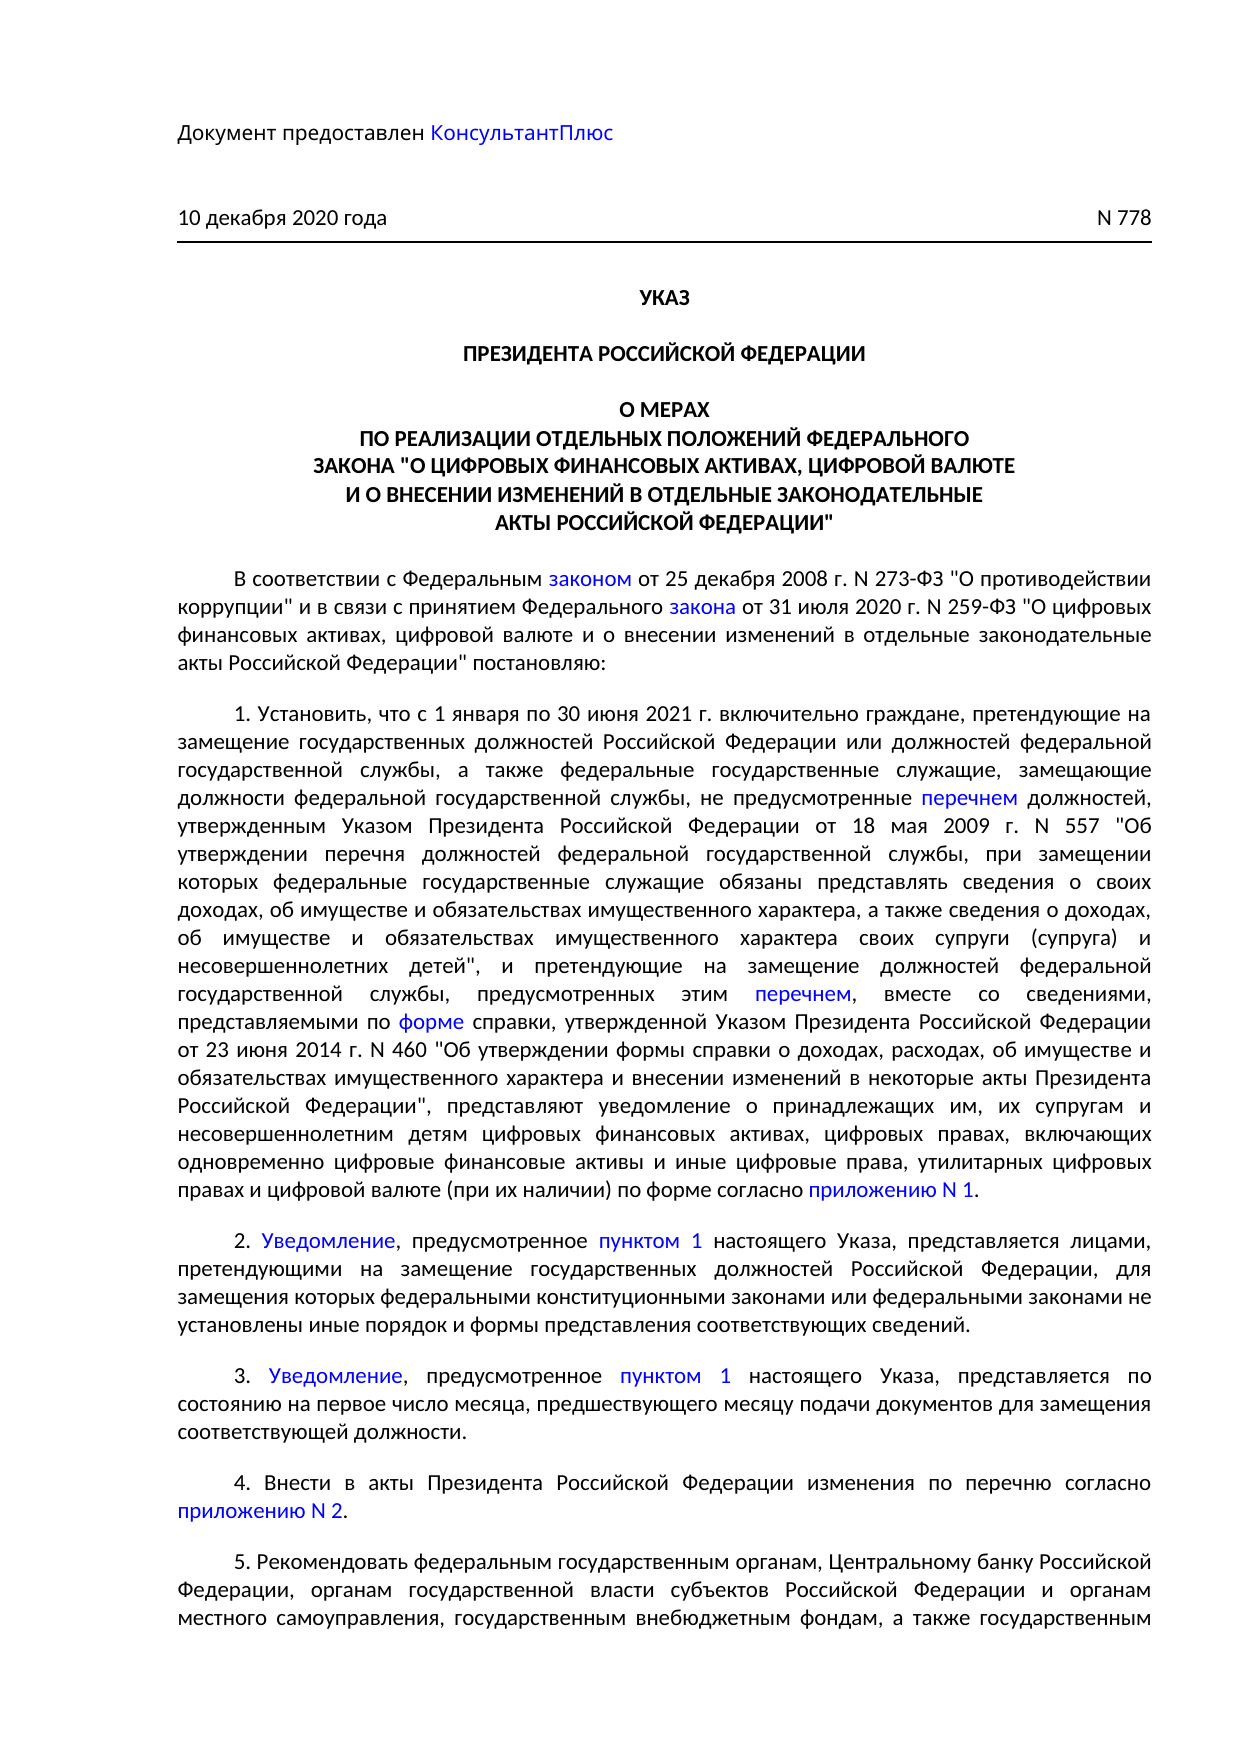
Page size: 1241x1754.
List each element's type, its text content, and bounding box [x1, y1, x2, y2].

text АКТЫ РОССИЙСКОЙ ФЕДЕРАЦИИ" [177, 508, 1152, 536]
text 3. Уведомление, предусмотренное пунктом 1 настоящего Указа, представляется по состоянию на первое число месяца, предшествующего месяцу подачи документов для замещения соответствующей должности. [177, 1361, 1152, 1445]
text УКАЗ [177, 283, 1152, 312]
text Документ предоставлен КонсультантПлюс [177, 118, 1152, 174]
text В соответствии с Федеральным законом от 25 декабря 2008 г. N 273-ФЗ "О противодействии коррупции" и в связи с принятием Федерального закона от 31 июля 2020 г. N 259-ФЗ "О цифровых финансовых активах, цифровой валюте и о внесении изменений в отдельные законодательные акты Российской Федерации" постановляю: [177, 564, 1152, 676]
table_header 10 декабря 2020 года [177, 203, 664, 231]
text О МЕРАХ [177, 396, 1152, 424]
text 4. Внести в акты Президента Российской Федерации изменения по перечню согласно приложению N 2. [177, 1468, 1152, 1524]
text ПРЕЗИДЕНТА РОССИЙСКОЙ ФЕДЕРАЦИИ [177, 339, 1152, 368]
text 2. Уведомление, предусмотренное пунктом 1 настоящего Указа, представляется лицами, претендующими на замещение государственных должностей Российской Федерации, для замещения которых федеральными конституционными законами или федеральными законами не установлены иные порядок и формы представления соответствующих сведений. [177, 1226, 1152, 1338]
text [177, 1547, 1152, 1631]
text ЗАКОНА "О ЦИФРОВЫХ ФИНАНСОВЫХ АКТИВАХ, ЦИФРОВОЙ ВАЛЮТЕ [177, 452, 1152, 480]
text ПО РЕАЛИЗАЦИИ ОТДЕЛЬНЫХ ПОЛОЖЕНИЙ ФЕДЕРАЛЬНОГО [177, 424, 1152, 452]
text 1. Установить, что с 1 января по 30 июня 2021 г. включительно граждане, претендующие на замещение государственных должностей Российской Федерации или должностей федеральной государственной службы, а также федеральные государственные служащие, замещающие должности федеральной государственной службы, не предусмотренные перечнем должностей, утвержденным Указом Президента Российской Федерации от 18 мая 2009 г. N 557 "Об утверждении перечня должностей федеральной государственной службы, при замещении которых федеральные государственные служащие обязаны представлять сведения о своих доходах, об имуществе и обязательствах имущественного характера, а также сведения о доходах, об имуществе и обязательствах имущественного характера своих супруги (супруга) и несовершеннолетних детей", и претендующие на замещение должностей федеральной государственной службы, предусмотренных этим перечнем, вместе со сведениями, представляемыми по форме справки, утвержденной Указом Президента Российской Федерации от 23 июня 2014 г. N 460 "Об утверждении формы справки о доходах, расходах, об имуществе и обязательствах имущественного характера и внесении изменений в некоторые акты Президента Российской Федерации", представляют уведомление о принадлежащих им, их супругам и несовершеннолетним детям цифровых финансовых активах, цифровых правах, включающих одновременно цифровые финансовые активы и иные цифровые права, утилитарных цифровых правах и цифровой валюте (при их наличии) по форме согласно приложению N 1. [177, 699, 1152, 1203]
table_header N 778 [664, 203, 1152, 231]
text И О ВНЕСЕНИИ ИЗМЕНЕНИЙ В ОТДЕЛЬНЫЕ ЗАКОНОДАТЕЛЬНЫЕ [177, 480, 1152, 508]
